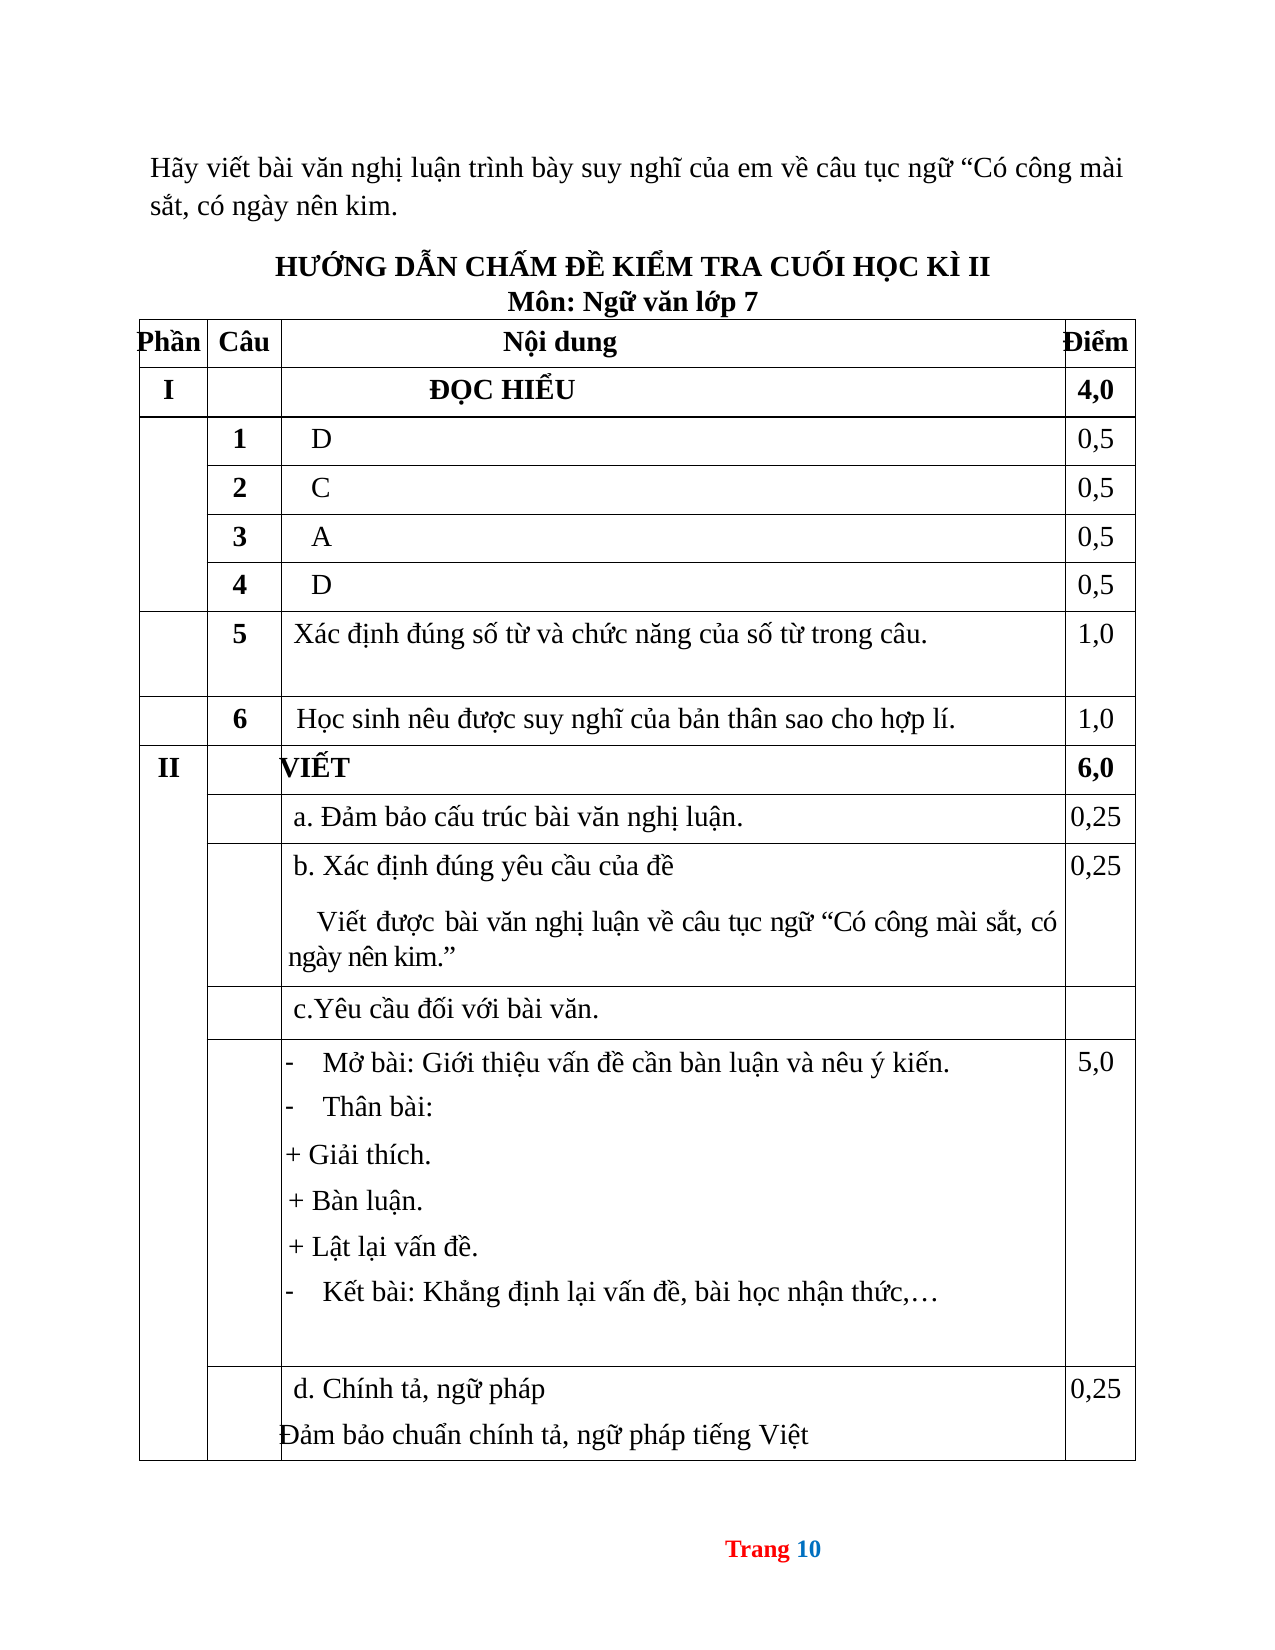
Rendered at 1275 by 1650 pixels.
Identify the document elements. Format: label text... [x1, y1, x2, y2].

table_cell 1 [208, 418, 281, 465]
table_cell 3 [208, 515, 281, 562]
table_cell 4 [208, 563, 281, 611]
table_cell C [282, 466, 1065, 513]
table_cell Học sinh nêu được suy nghĩ của bản thân sao cho hợp lí. [282, 697, 1065, 745]
table_cell ĐỌC HIỂU [282, 368, 1065, 416]
table_cell I [140, 368, 207, 416]
table_cell A [282, 515, 1065, 562]
table_cell c.Yêu cầu đối với bài văn. [282, 987, 1065, 1039]
table_cell b. Xác định đúng yêu cầu của đề Viết được bài văn nghị luận về câu tục ngữ “Có công mài sắt, có ngày nên kim.” [282, 844, 1065, 986]
table_cell [208, 1040, 281, 1366]
table_cell 1,0 [1066, 697, 1135, 745]
table_cell [208, 844, 281, 986]
table_cell [140, 697, 207, 745]
text HƯỚNG DẪN CHẤM ĐỀ KIỂM TRA CUỐI HỌC KÌ II [141, 248, 1125, 283]
table_cell [208, 1367, 281, 1460]
table_cell 5 [208, 612, 281, 696]
table_cell Mở bài: Giới thiệu vấn đề cần bàn luận và nêu ý kiến. Thân bài: + Giải thích. + Bàn luận. + Lật lại vấn đề. Kết bài: Khẳng định lại vấn đề, bài học nhận thức,… [282, 1040, 1065, 1366]
table_cell D [282, 563, 1065, 611]
table_header Câu [208, 320, 281, 367]
table_cell 0,25 [1066, 795, 1135, 843]
text Hãy viết bài văn nghị luận trình bày suy nghĩ của em về câu tục ngữ “Có công mài sắt, có ngày nên kim. [150, 150, 1125, 222]
table_header Điểm [1066, 320, 1135, 367]
table_cell d. Chính tả, ngữ pháp Đảm bảo chuẩn chính tả, ngữ pháp tiếng Việt [282, 1367, 1065, 1460]
table_cell [208, 795, 281, 843]
text Môn: Ngữ văn lớp 7 [141, 283, 1125, 319]
table_cell Xác định đúng số từ và chức năng của số từ trong câu. [282, 612, 1065, 696]
table_cell a. Đảm bảo cấu trúc bài văn nghị luận. [282, 795, 1065, 843]
table_cell 6 [208, 697, 281, 745]
table_cell 0,5 [1066, 515, 1135, 562]
table_cell 6,0 [1066, 746, 1135, 794]
table_cell [208, 987, 281, 1039]
table_cell 0,5 [1066, 466, 1135, 513]
table_cell [140, 612, 207, 696]
table_cell 4,0 [1066, 368, 1135, 416]
table_cell [1066, 987, 1135, 1039]
table_cell 5,0 [1066, 1040, 1135, 1366]
table_cell 0,25 [1066, 844, 1135, 986]
table_cell [208, 368, 281, 416]
table_cell 2 [208, 466, 281, 513]
table_cell 0,25 [1066, 1367, 1135, 1460]
table_header Phần [140, 320, 207, 367]
table_cell II [140, 746, 207, 1460]
table_cell 0,5 [1066, 563, 1135, 611]
table_cell VIẾT [282, 746, 1065, 794]
table_cell [208, 746, 281, 794]
table_cell [140, 418, 207, 611]
table_cell 0,5 [1066, 418, 1135, 465]
table_cell D [282, 418, 1065, 465]
table_header Nội dung [282, 320, 1065, 367]
table_cell 1,0 [1066, 612, 1135, 696]
